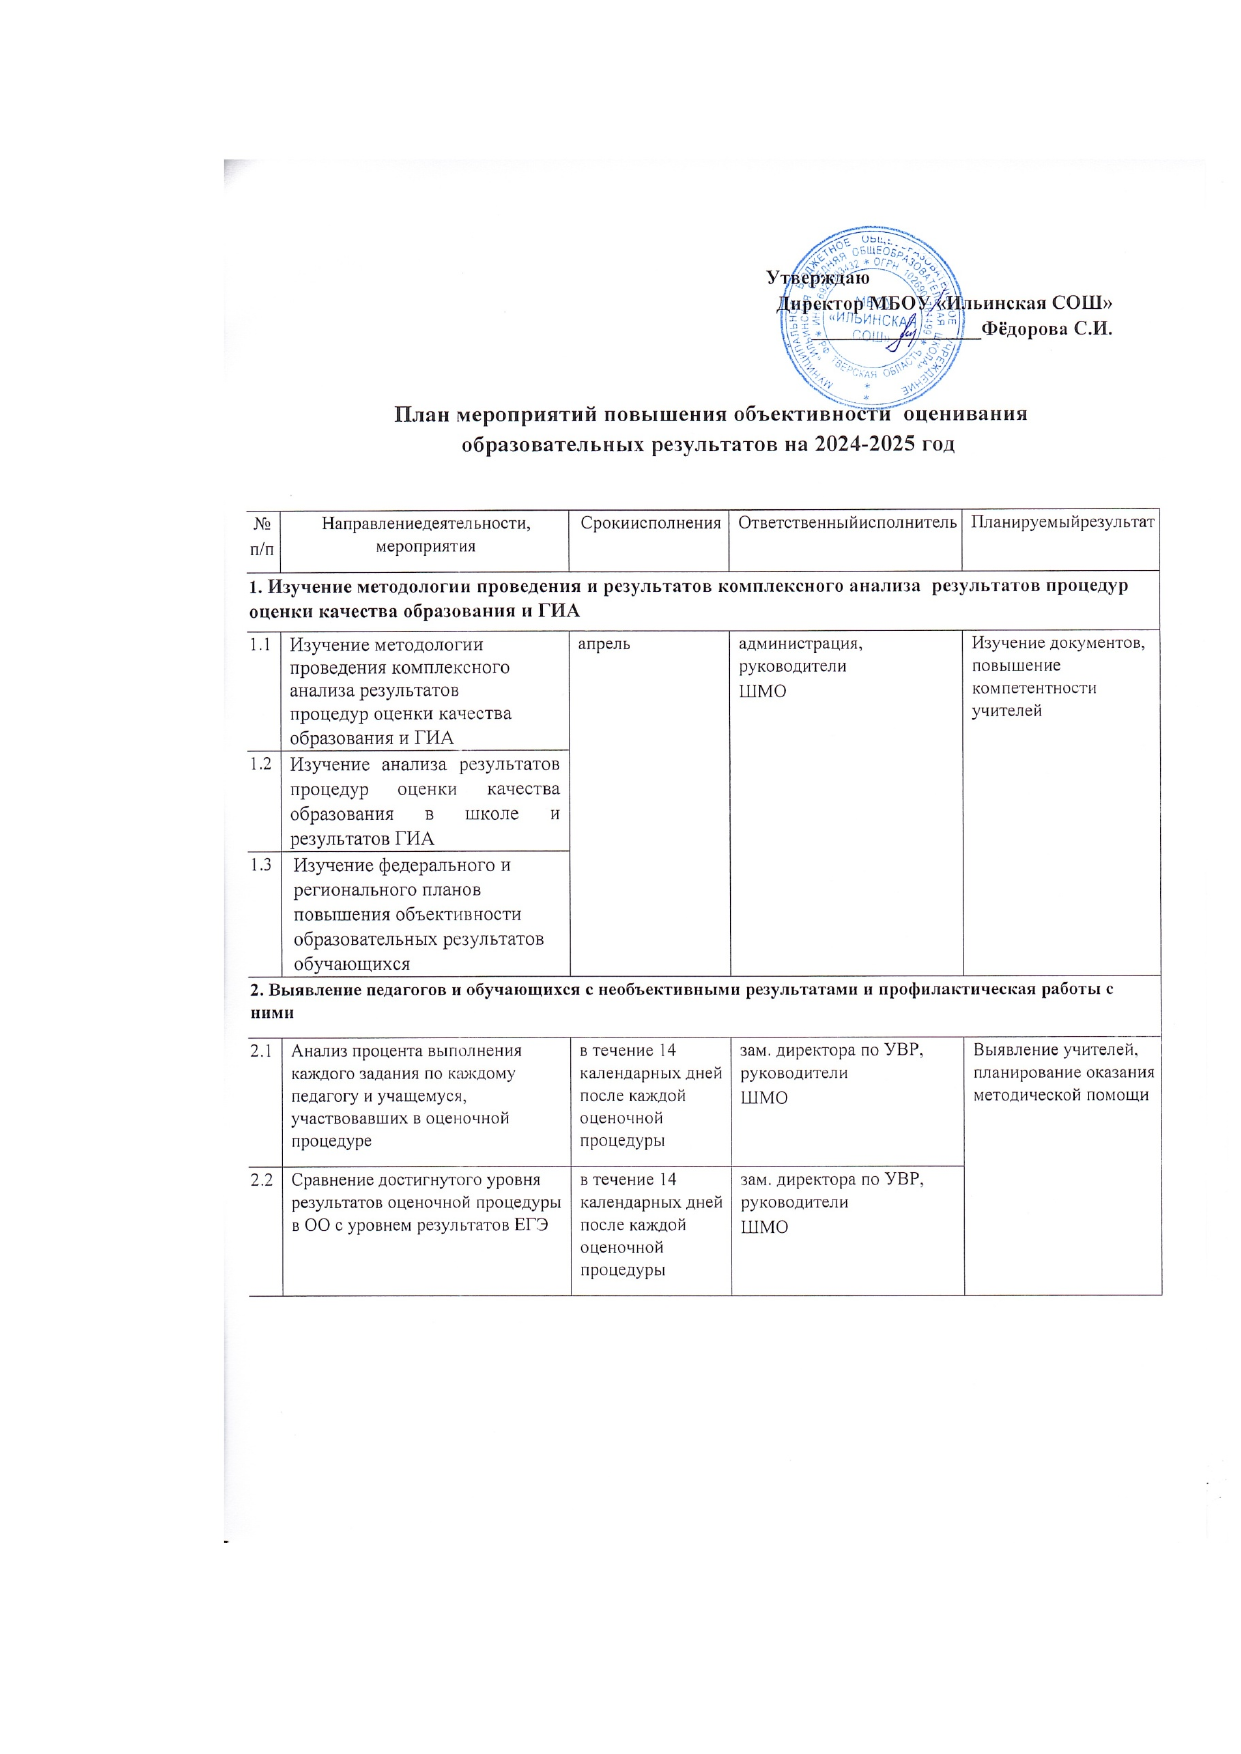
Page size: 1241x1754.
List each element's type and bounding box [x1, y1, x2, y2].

picture [217, 150, 1230, 1543]
